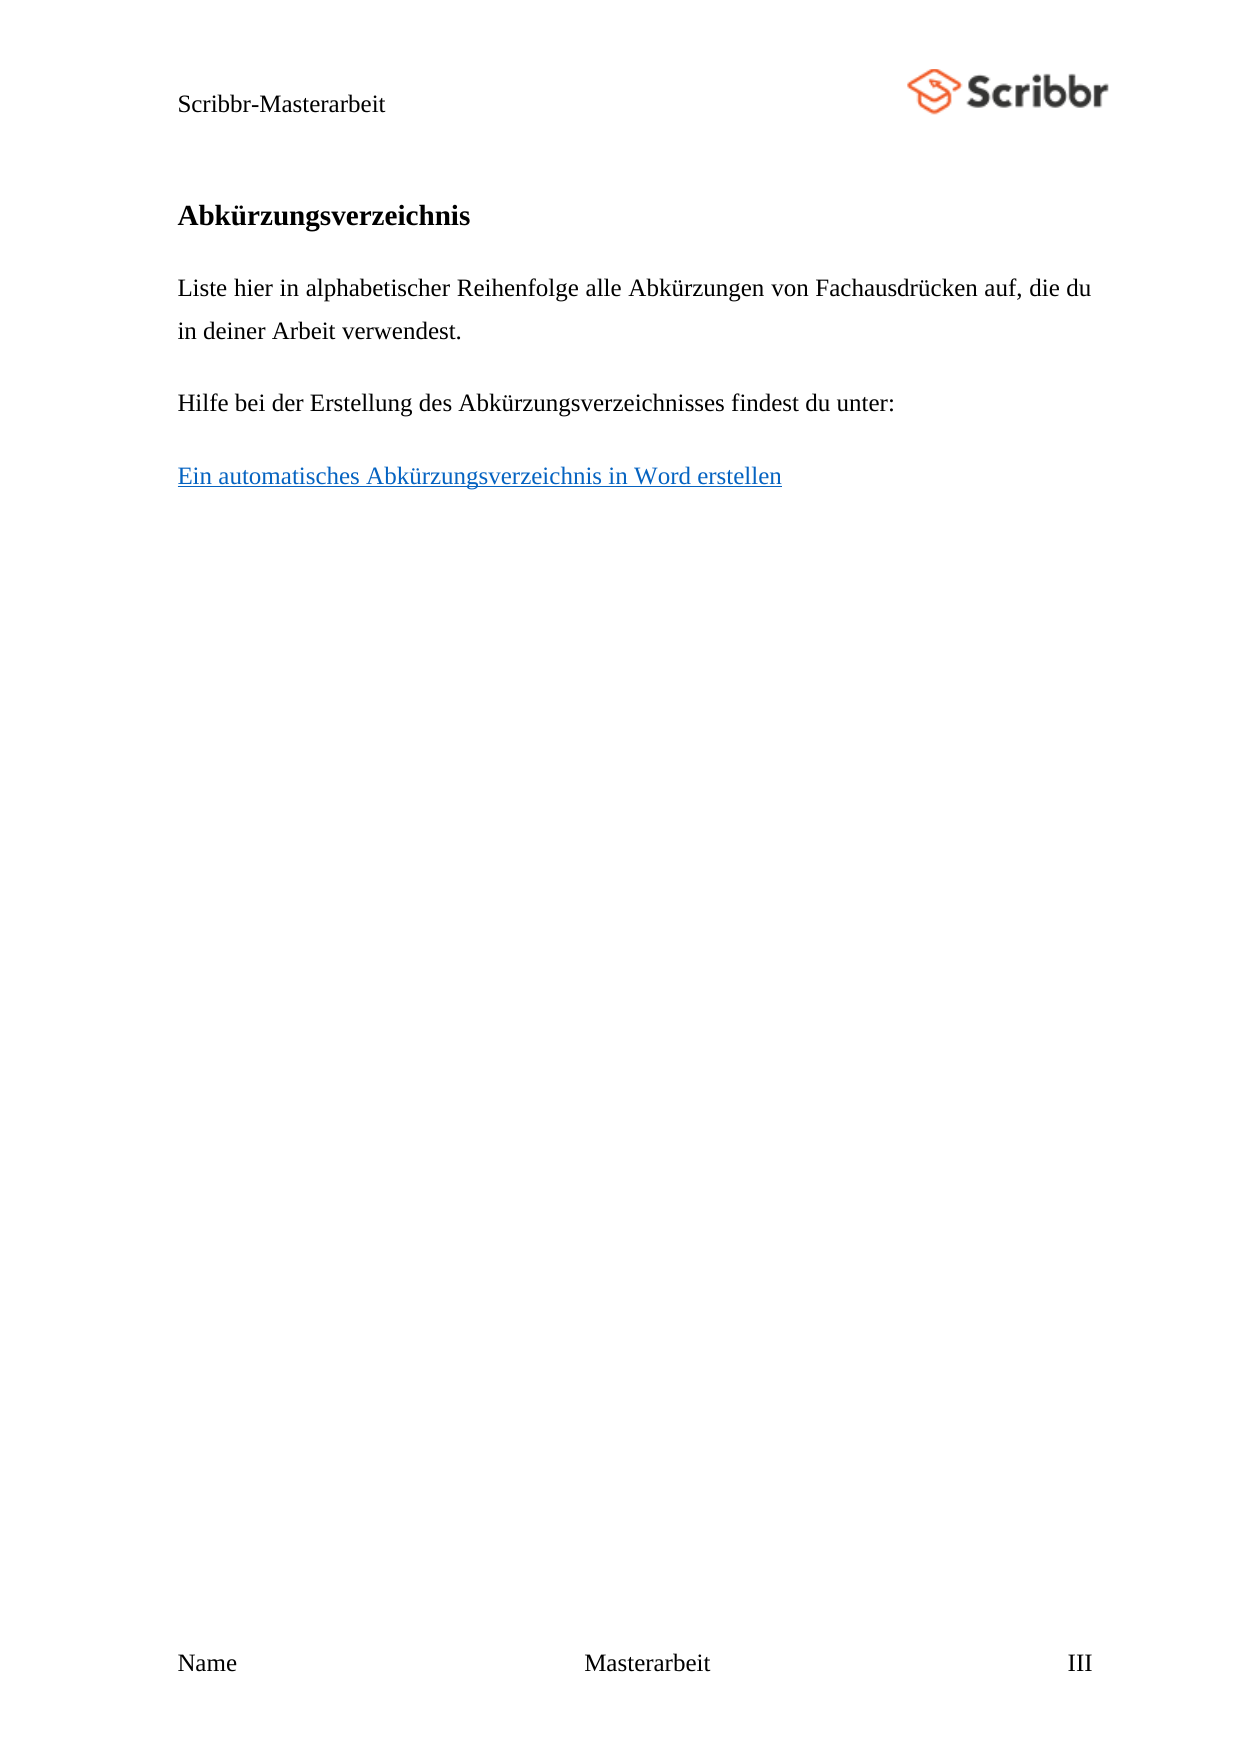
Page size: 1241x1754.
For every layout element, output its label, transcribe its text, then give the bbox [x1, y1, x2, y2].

text Ein automatisches Abkürzungsverzeichnis in Word erstellen [177, 461, 1092, 489]
subtitle Abkürzungsverzeichnis [177, 198, 1092, 231]
text Hilfe bei der Erstellung des Abkürzungsverzeichnisses findest du unter: [177, 388, 1092, 417]
text Liste hier in alphabetischer Reihenfolge alle Abkürzungen von Fachausdrücken auf, die du in deiner Arbeit verwendest. [177, 273, 1092, 345]
picture [906, 69, 1110, 116]
